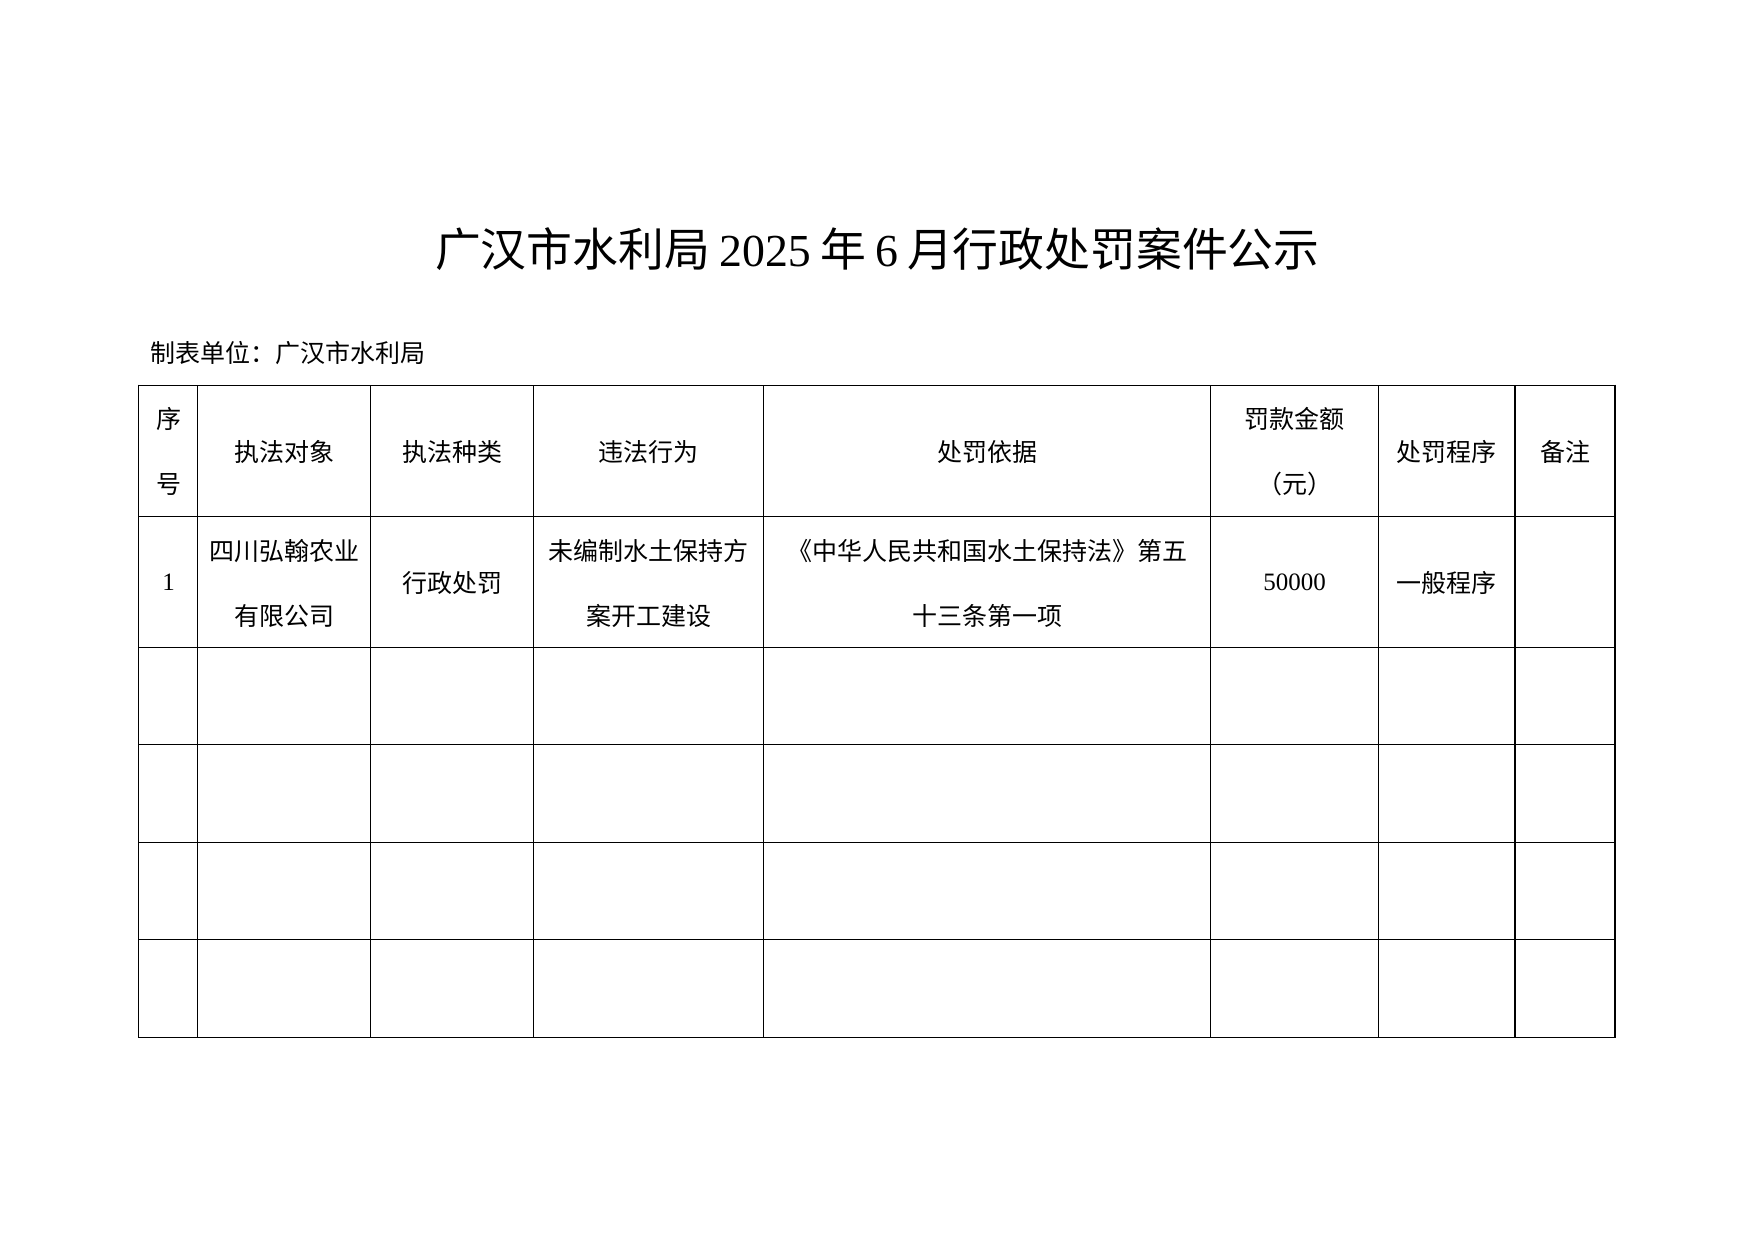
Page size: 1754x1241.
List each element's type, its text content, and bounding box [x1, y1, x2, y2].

table_header 执法对象 [198, 386, 370, 516]
table_header 罚款金额（元） [1211, 386, 1378, 516]
table_header 备注 [1516, 386, 1614, 516]
table_cell [534, 648, 763, 744]
table_header 执法种类 [371, 386, 533, 516]
table_cell [1379, 940, 1514, 1037]
table_cell [1516, 517, 1614, 647]
table_cell [764, 648, 1210, 744]
table_cell 《中华人民共和国水土保持法》第五十三条第一项 [764, 517, 1210, 647]
table_cell [534, 843, 763, 939]
table_cell [198, 940, 370, 1037]
table_cell 1 [139, 517, 197, 647]
table_cell [371, 648, 533, 744]
table_cell [1211, 745, 1378, 842]
table_cell [1211, 940, 1378, 1037]
text 广汉市水利局2025年6月行政处罚案件公示 [150, 198, 1604, 295]
table_cell 行政处罚 [371, 517, 533, 647]
table_header 违法行为 [534, 386, 763, 516]
table_cell [1379, 843, 1514, 939]
table_cell [1516, 745, 1614, 842]
table_cell [534, 940, 763, 1037]
table_cell [764, 940, 1210, 1037]
table_cell [1516, 940, 1614, 1037]
table_cell 50000 [1211, 517, 1378, 647]
table_cell [1211, 648, 1378, 744]
table_cell [764, 745, 1210, 842]
table_cell 一般程序 [1379, 517, 1514, 647]
table_cell [371, 843, 533, 939]
table_cell [534, 745, 763, 842]
table_cell [139, 843, 197, 939]
table_cell [198, 648, 370, 744]
table_cell 未编制水土保持方案开工建设 [534, 517, 763, 647]
text 制表单位：广汉市水利局 [150, 319, 1604, 384]
table_cell [1211, 843, 1378, 939]
table_cell [1516, 648, 1614, 744]
table_cell [198, 745, 370, 842]
table_cell 四川弘翰农业有限公司 [198, 517, 370, 647]
table_header 处罚依据 [764, 386, 1210, 516]
table_header 处罚程序 [1379, 386, 1514, 516]
table_cell [1379, 745, 1514, 842]
table_cell [139, 940, 197, 1037]
table_cell [1379, 648, 1514, 744]
table_cell [764, 843, 1210, 939]
table_cell [139, 648, 197, 744]
table_cell [371, 745, 533, 842]
table_header 序号 [139, 386, 197, 516]
table_cell [139, 745, 197, 842]
table_cell [371, 940, 533, 1037]
table_cell [198, 843, 370, 939]
table_cell [1516, 843, 1614, 939]
